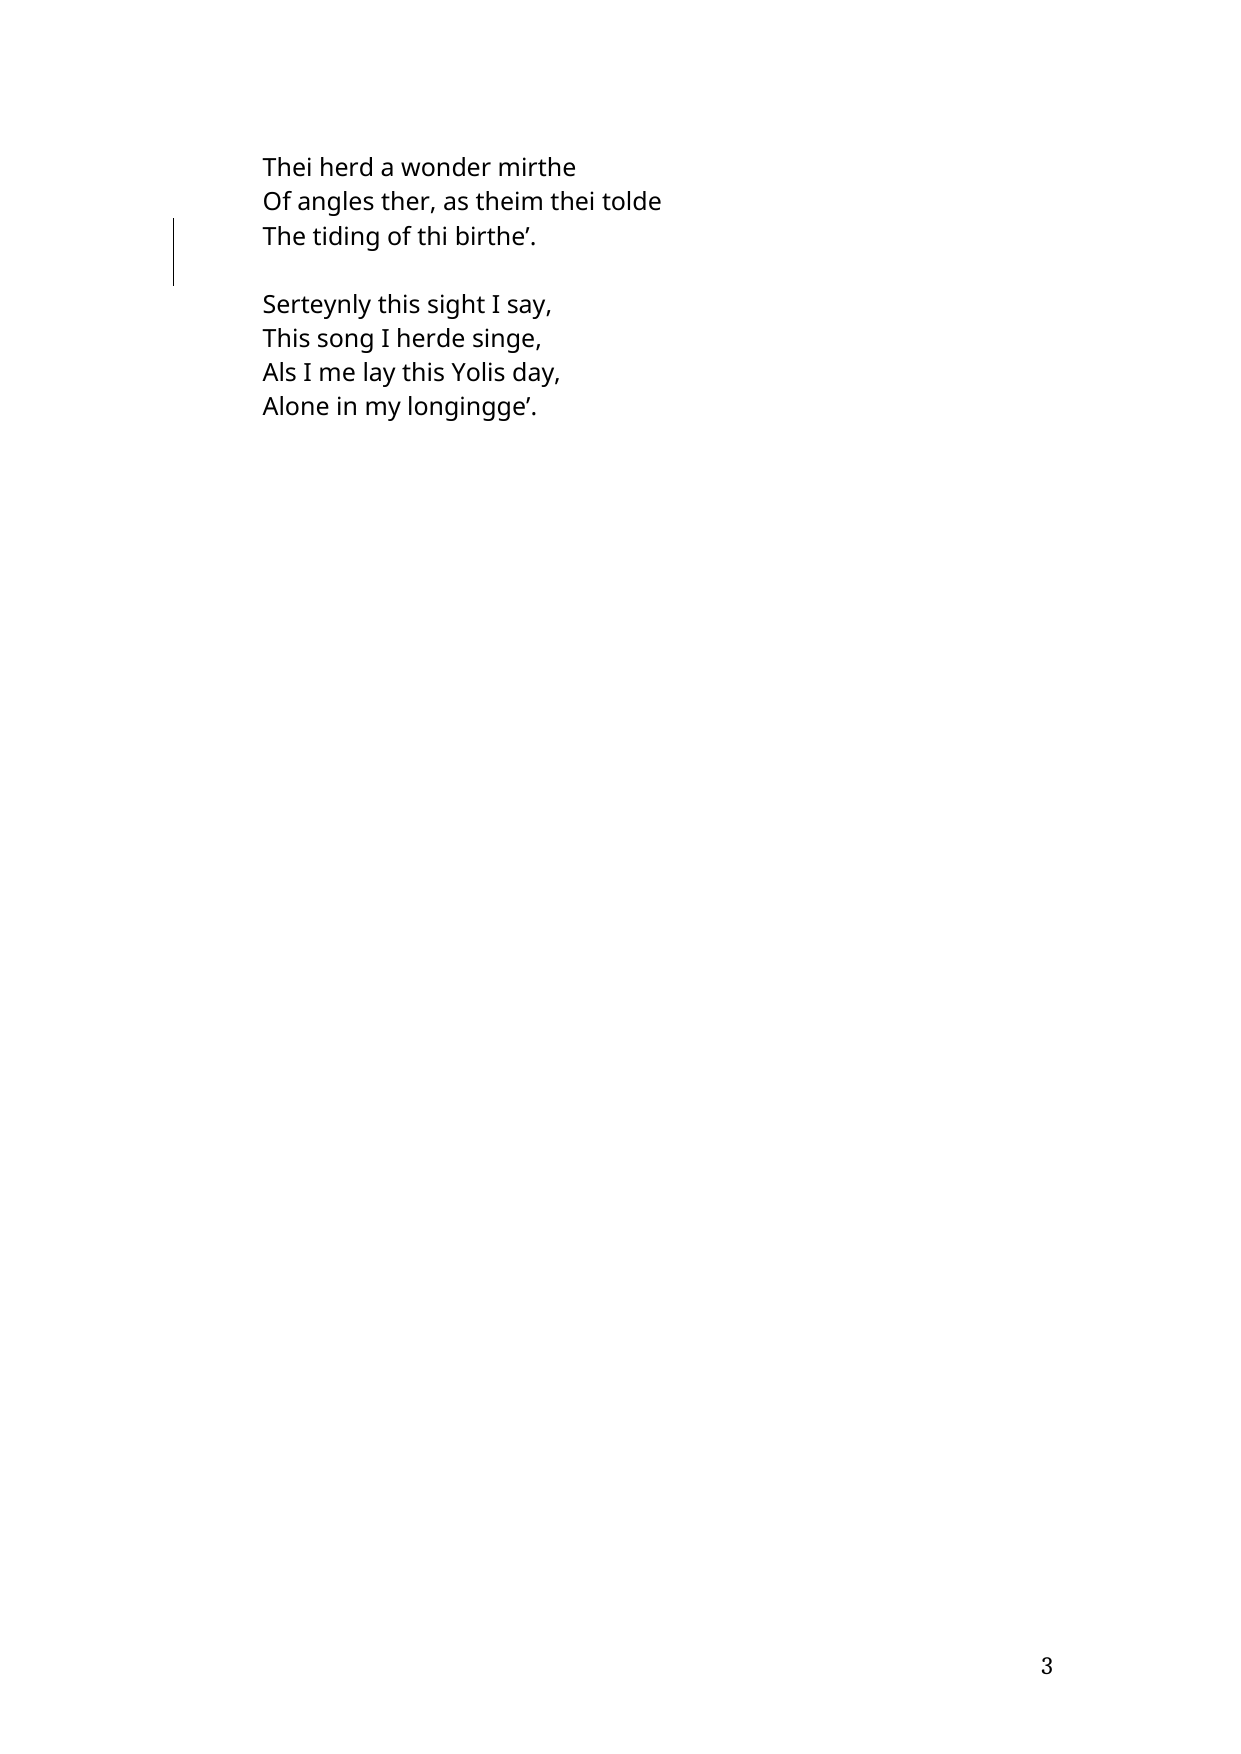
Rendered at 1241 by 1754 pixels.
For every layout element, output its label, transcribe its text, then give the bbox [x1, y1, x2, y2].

text Alone in my longingge’. [262, 388, 1053, 422]
text Serteynly this sight I say, [262, 286, 1053, 320]
text Thei herd a wonder mirthe [262, 150, 1053, 184]
text The tiding of thi birthe’. [262, 218, 1053, 252]
text This song I herde singe, [262, 320, 1053, 354]
text Als I me lay this Yolis day, [262, 354, 1053, 388]
text Of angles ther, as theim thei tolde [262, 184, 1053, 218]
